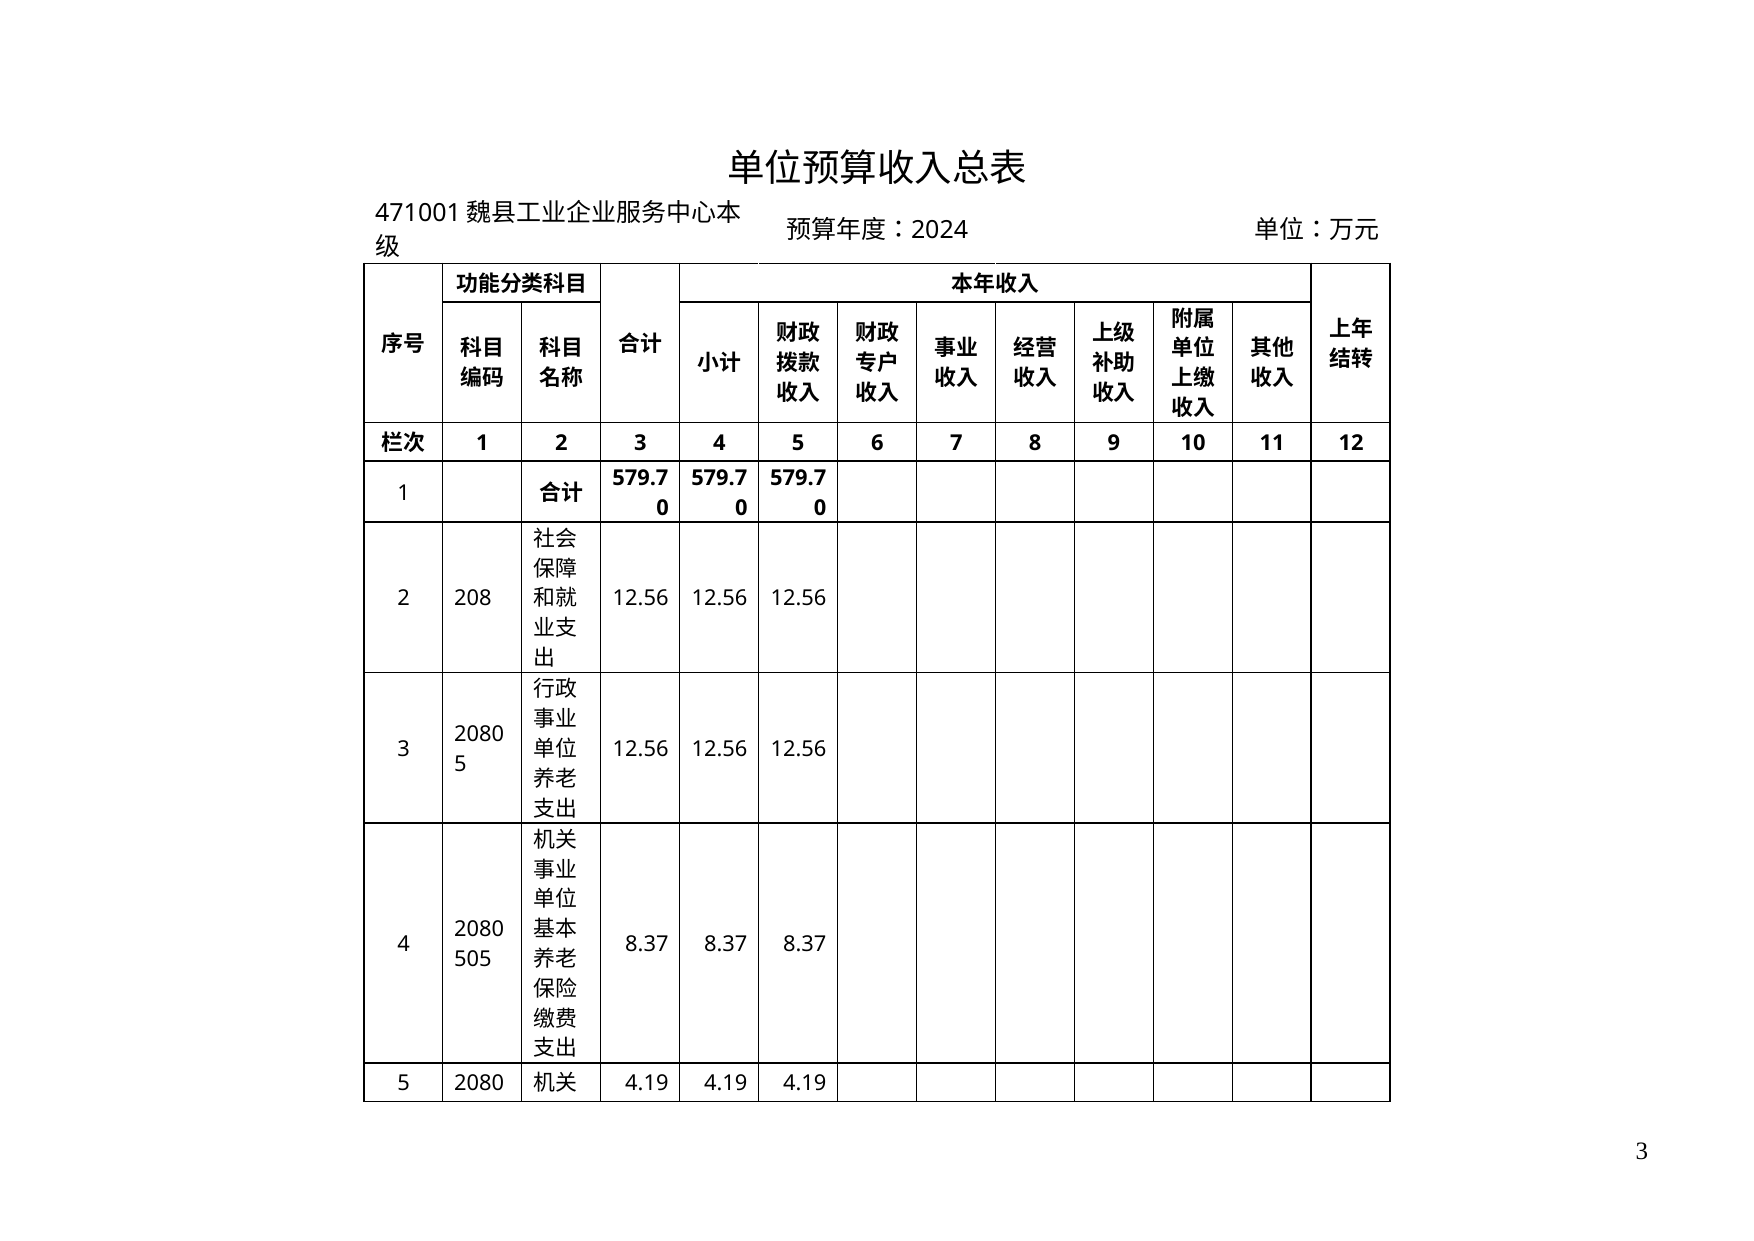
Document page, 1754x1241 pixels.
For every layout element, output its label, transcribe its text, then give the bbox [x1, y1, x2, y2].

table_cell 4.19 [601, 1064, 679, 1101]
table_cell 4 [680, 423, 758, 460]
table_cell [1154, 673, 1232, 822]
table_cell 事业收入 [917, 303, 995, 422]
table_cell [1233, 1064, 1310, 1101]
table_cell 579.70 [601, 462, 679, 521]
table_cell [1154, 523, 1232, 672]
table_cell 579.70 [680, 462, 758, 521]
table_cell 5 [759, 423, 837, 460]
table_cell [1233, 824, 1310, 1062]
table_cell 208 [443, 523, 521, 672]
table_cell 12.56 [680, 673, 758, 822]
table_cell 小计 [680, 303, 758, 422]
table_cell 财政拨款 收入 [759, 303, 837, 422]
table_cell 8.37 [759, 824, 837, 1062]
table_cell [1312, 1064, 1389, 1101]
table_cell 行政事业单位养老支出 [522, 673, 600, 822]
table_cell 5 [365, 1064, 442, 1101]
table_cell 3 [601, 423, 679, 460]
table_cell [838, 523, 916, 672]
table_cell 7 [917, 423, 995, 460]
table_cell 6 [838, 423, 916, 460]
table_cell [1075, 673, 1153, 822]
table_cell 12.56 [601, 523, 679, 672]
table_cell [1312, 673, 1389, 822]
table_cell [838, 1064, 916, 1101]
table_cell 科目名称 [522, 303, 600, 422]
table_cell 11 [1233, 423, 1310, 460]
table_cell [917, 523, 995, 672]
table_cell [1075, 824, 1153, 1062]
table_cell 本年收入 [680, 264, 1310, 301]
table_cell [996, 462, 1074, 521]
text 单位预算收入总表 [106, 142, 1648, 193]
table_cell 经营收入 [996, 303, 1074, 422]
table_cell [1075, 1064, 1153, 1101]
table_cell 合计 [601, 264, 679, 422]
table_header 预算年度：2024 [759, 195, 995, 262]
table_cell [1075, 462, 1153, 521]
table_cell [996, 1064, 1074, 1101]
table_cell [838, 462, 916, 521]
table_cell 上级补助收入 [1075, 303, 1153, 422]
table_cell 1 [365, 462, 442, 521]
table_cell 社会保障和就业支出 [522, 523, 600, 672]
table_cell 2080506 [443, 1064, 521, 1101]
table_cell 序号 [365, 264, 442, 422]
table_cell 12.56 [759, 523, 837, 672]
table_cell 2 [365, 523, 442, 672]
table_cell 合计 [522, 462, 600, 521]
table_cell [443, 462, 521, 521]
table_header 471001魏县工业企业服务中心本级 [365, 195, 758, 262]
table_cell [1154, 824, 1232, 1062]
table_cell 4 [365, 824, 442, 1062]
table_cell [996, 673, 1074, 822]
table_cell 12.56 [601, 673, 679, 822]
table_cell 9 [1075, 423, 1153, 460]
table_header 单位：万元 [996, 195, 1389, 262]
table_cell [1154, 462, 1232, 521]
table_cell 8.37 [601, 824, 679, 1062]
table_cell 10 [1154, 423, 1232, 460]
table_cell [917, 824, 995, 1062]
table_cell [1075, 523, 1153, 672]
table_cell 12.56 [680, 523, 758, 672]
table_cell 机关事业单位基本养老保险缴费支出 [522, 824, 600, 1062]
table_cell [917, 462, 995, 521]
table_cell [838, 673, 916, 822]
table_cell 附属单位上缴收入 [1154, 303, 1232, 422]
table_cell [917, 1064, 995, 1101]
table_cell [1312, 523, 1389, 672]
table_cell [838, 824, 916, 1062]
table_cell 2080505 [443, 824, 521, 1062]
table_cell 功能分类科目 [443, 264, 600, 301]
table_cell 上年结转 [1312, 264, 1389, 422]
table_cell [917, 673, 995, 822]
table_cell 8.37 [680, 824, 758, 1062]
table_cell 12.56 [759, 673, 837, 822]
table_cell [1312, 462, 1389, 521]
table_cell 栏次 [365, 423, 442, 460]
table_cell [1154, 1064, 1232, 1101]
table_cell [996, 523, 1074, 672]
table_cell 科目 编码 [443, 303, 521, 422]
table_cell 其他收入 [1233, 303, 1310, 422]
table_cell 4.19 [680, 1064, 758, 1101]
table_cell 4.19 [759, 1064, 837, 1101]
table_cell 12 [1312, 423, 1389, 460]
table_cell 3 [365, 673, 442, 822]
table_cell 20805 [443, 673, 521, 822]
table_cell [1233, 673, 1310, 822]
table_cell 2 [522, 423, 600, 460]
table_cell 1 [443, 423, 521, 460]
table_cell 机关事业单位职业年金缴费支出 [522, 1064, 600, 1101]
table_cell 579.70 [759, 462, 837, 521]
table_cell [1312, 824, 1389, 1062]
table_cell 8 [996, 423, 1074, 460]
table_cell [996, 824, 1074, 1062]
table_cell [1233, 523, 1310, 672]
table_cell 财政专户 收入 [838, 303, 916, 422]
table_cell [1233, 462, 1310, 521]
